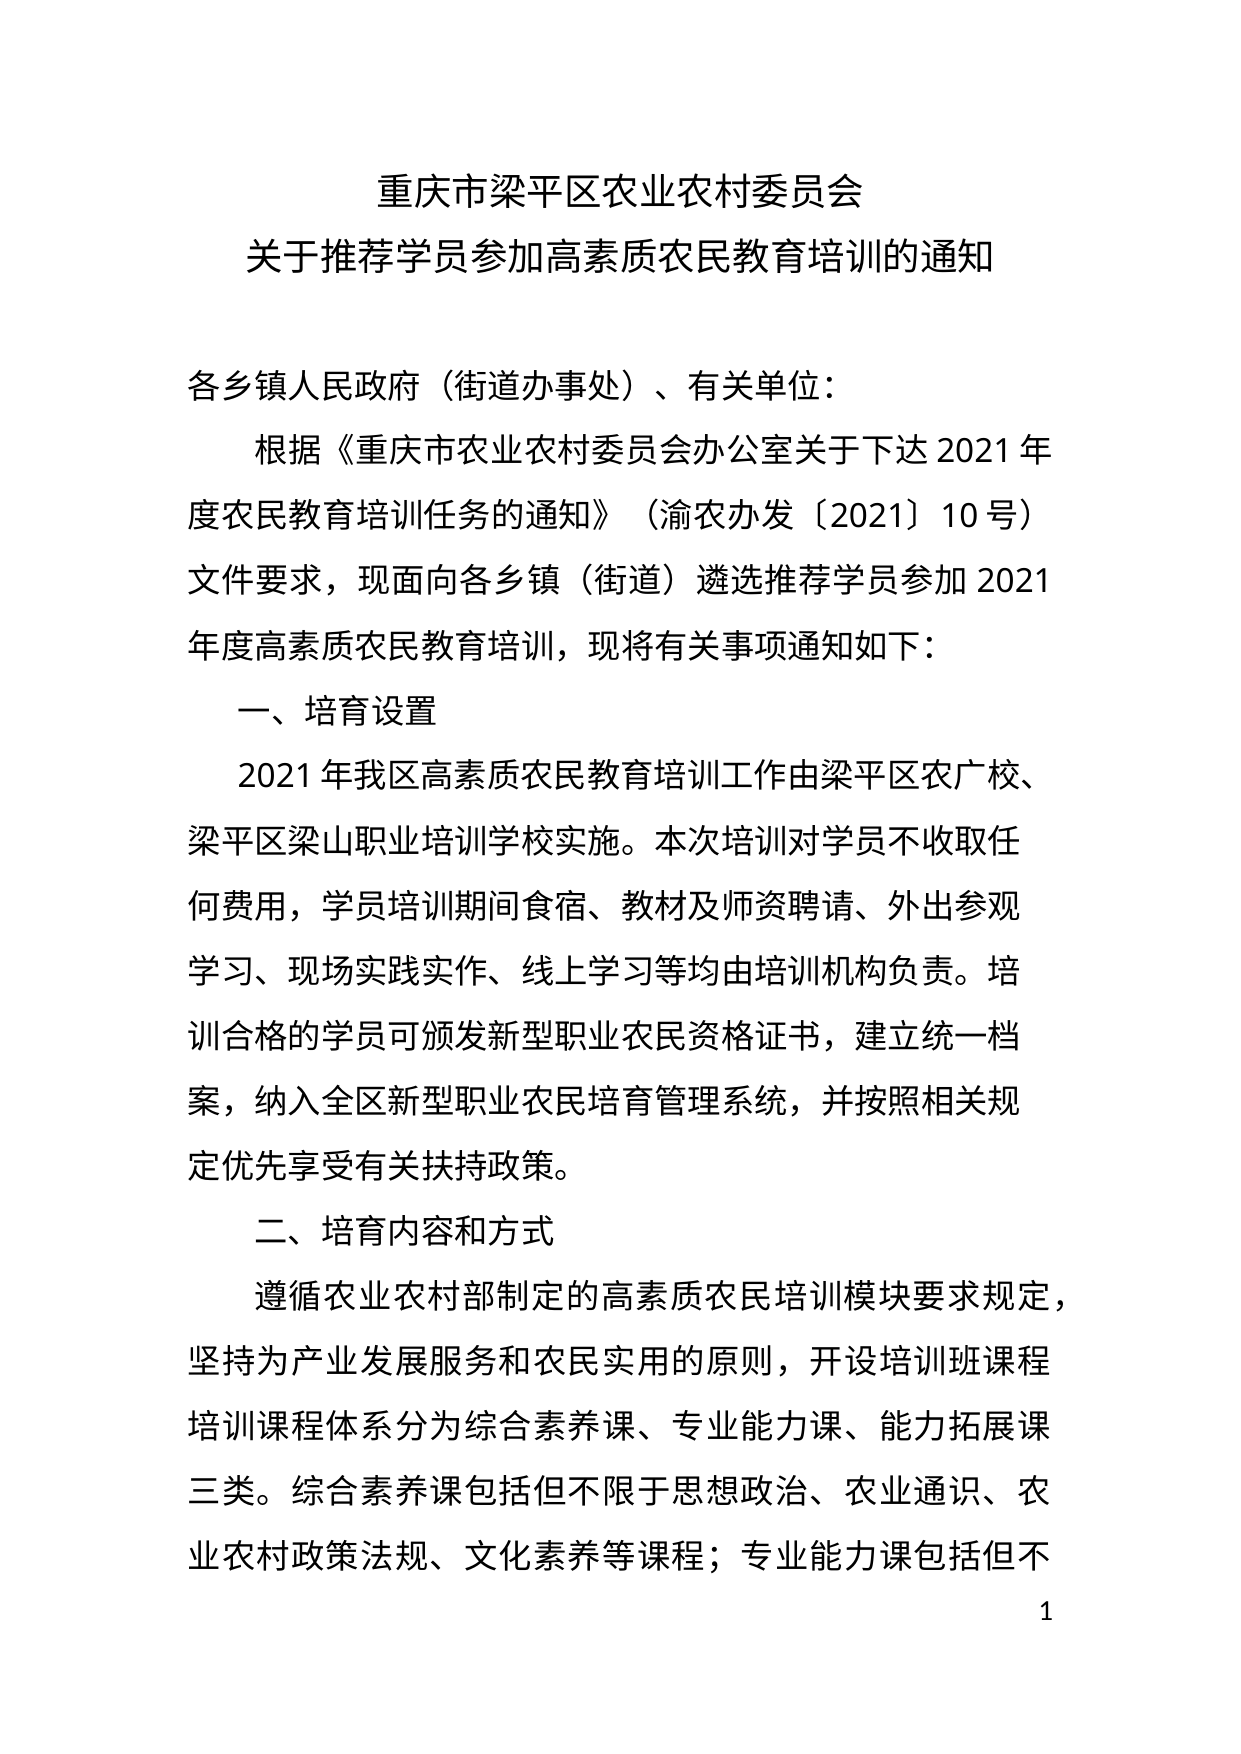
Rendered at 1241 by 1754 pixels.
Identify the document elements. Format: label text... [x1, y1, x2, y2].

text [187, 1261, 1053, 1586]
text 重庆市梁平区农业农村委员会 [187, 156, 1053, 221]
text 关于推荐学员参加高素质农民教育培训的通知 [187, 221, 1053, 286]
text 一、培育设置 [187, 676, 1053, 741]
text 二、培育内容和方式 [187, 1196, 1053, 1261]
text 2021年我区高素质农民教育培训工作由梁平区农广校、梁平区梁山职业培训学校实施。本次培训对学员不收取任何费用，学员培训期间食宿、教材及师资聘请、外出参观学习、现场实践实作、线上学习等均由培训机构负责。培训合格的学员可颁发新型职业农民资格证书，建立统一档案，纳入全区新型职业农民培育管理系统，并按照相关规定优先享受有关扶持政策。 [187, 741, 1053, 1196]
text 各乡镇人民政府（街道办事处）、有关单位： [187, 351, 1053, 416]
text 根据《重庆市农业农村委员会办公室关于下达2021年度农民教育培训任务的通知》（渝农办发〔2021〕10号）文件要求，现面向各乡镇（街道）遴选推荐学员参加2021年度高素质农民教育培训，现将有关事项通知如下： [187, 416, 1053, 676]
